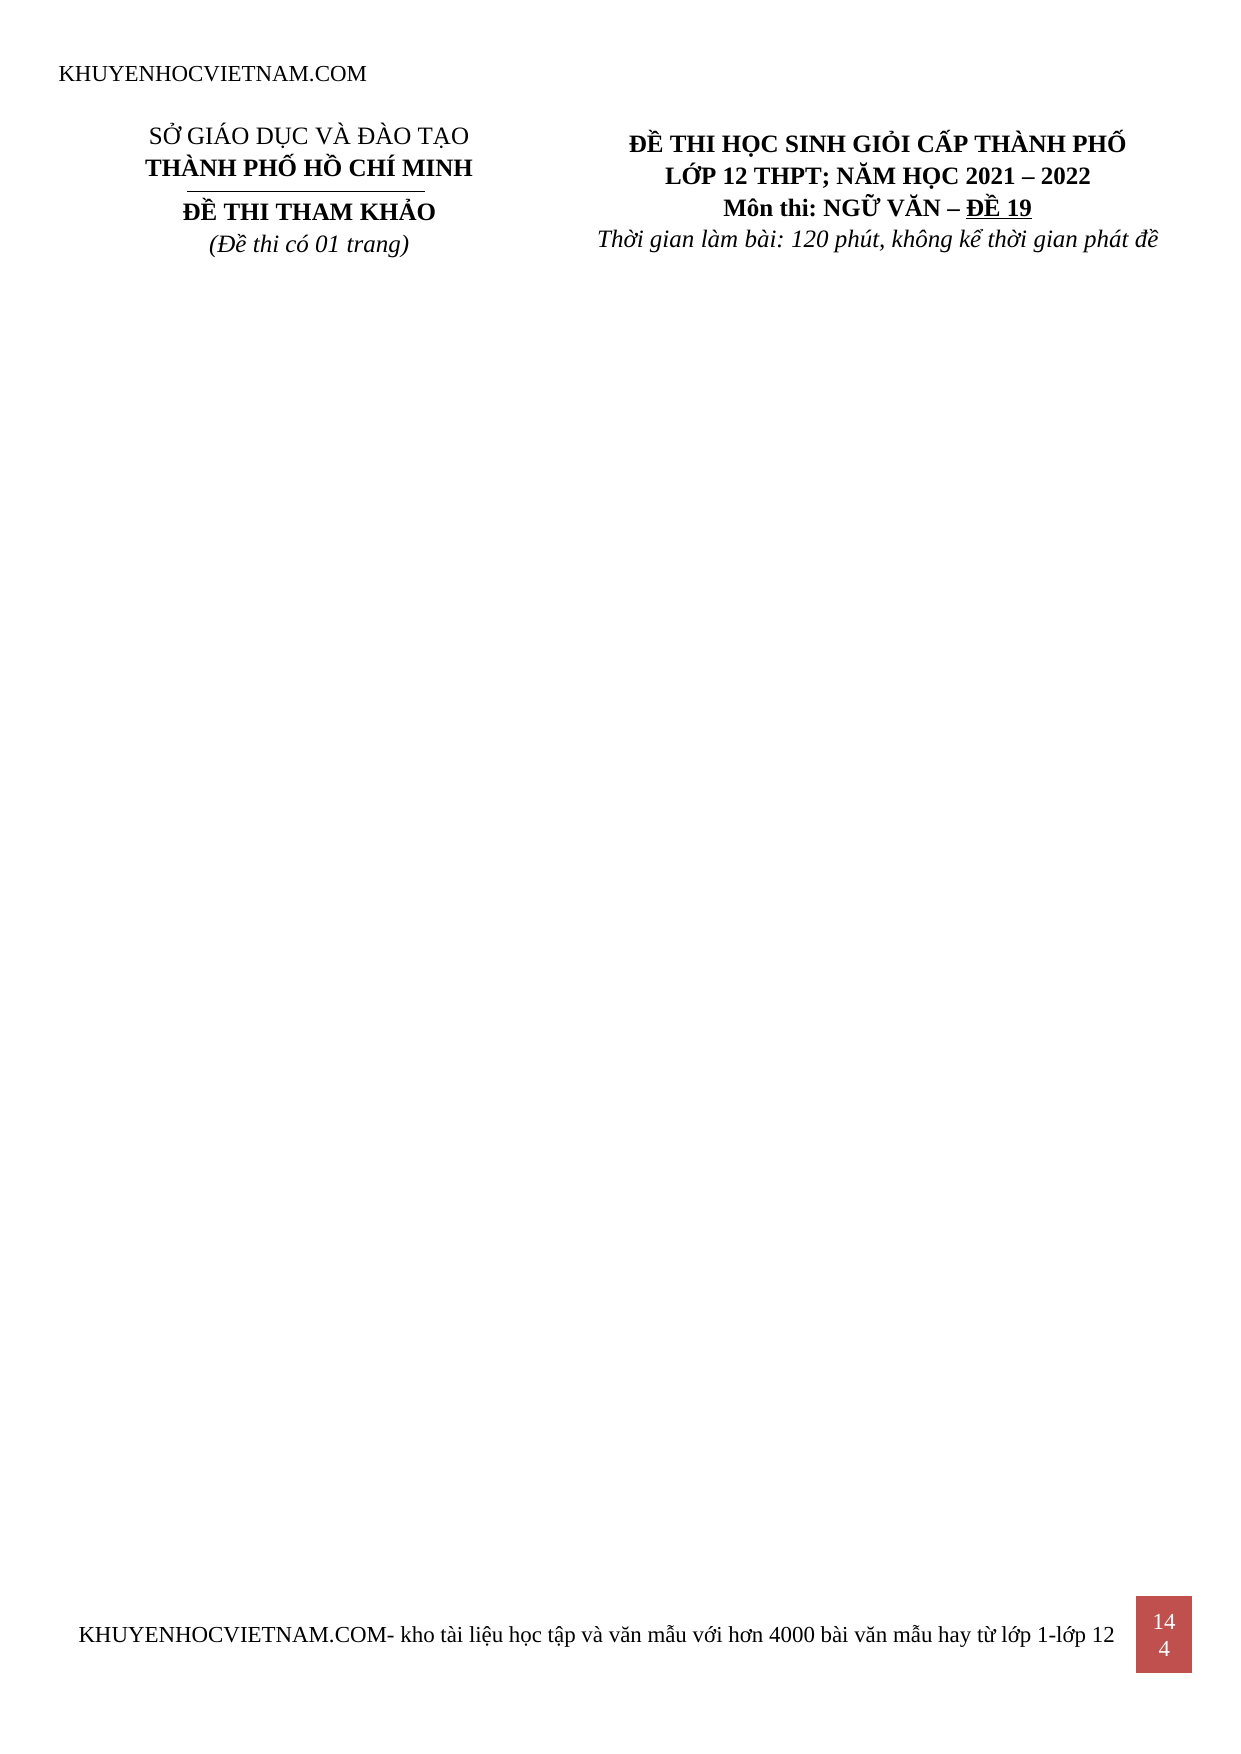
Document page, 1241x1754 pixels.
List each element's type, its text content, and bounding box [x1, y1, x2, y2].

subtitle Môn thi: NGỮ VĂN – ĐỀ 19 [617, 193, 1138, 221]
text THÀNH PHỐ HỒ CHÍ MINH [143, 153, 474, 182]
text Thời gian làm bài: 120 phút, không kể thời gian phát đề [584, 224, 1171, 253]
text ĐỀ THI THAM KHẢO [143, 197, 475, 226]
text ĐỀ THI HỌC SINH GIỎI CẤP THÀNH PHỐ LỚP 12 THPT; NĂM HỌC 2021 – 2022 [617, 129, 1138, 190]
text (Đề thi có 01 trang) [143, 229, 474, 258]
text SỞ GIÁO DỤC VÀ ĐÀO TẠO [143, 121, 474, 150]
